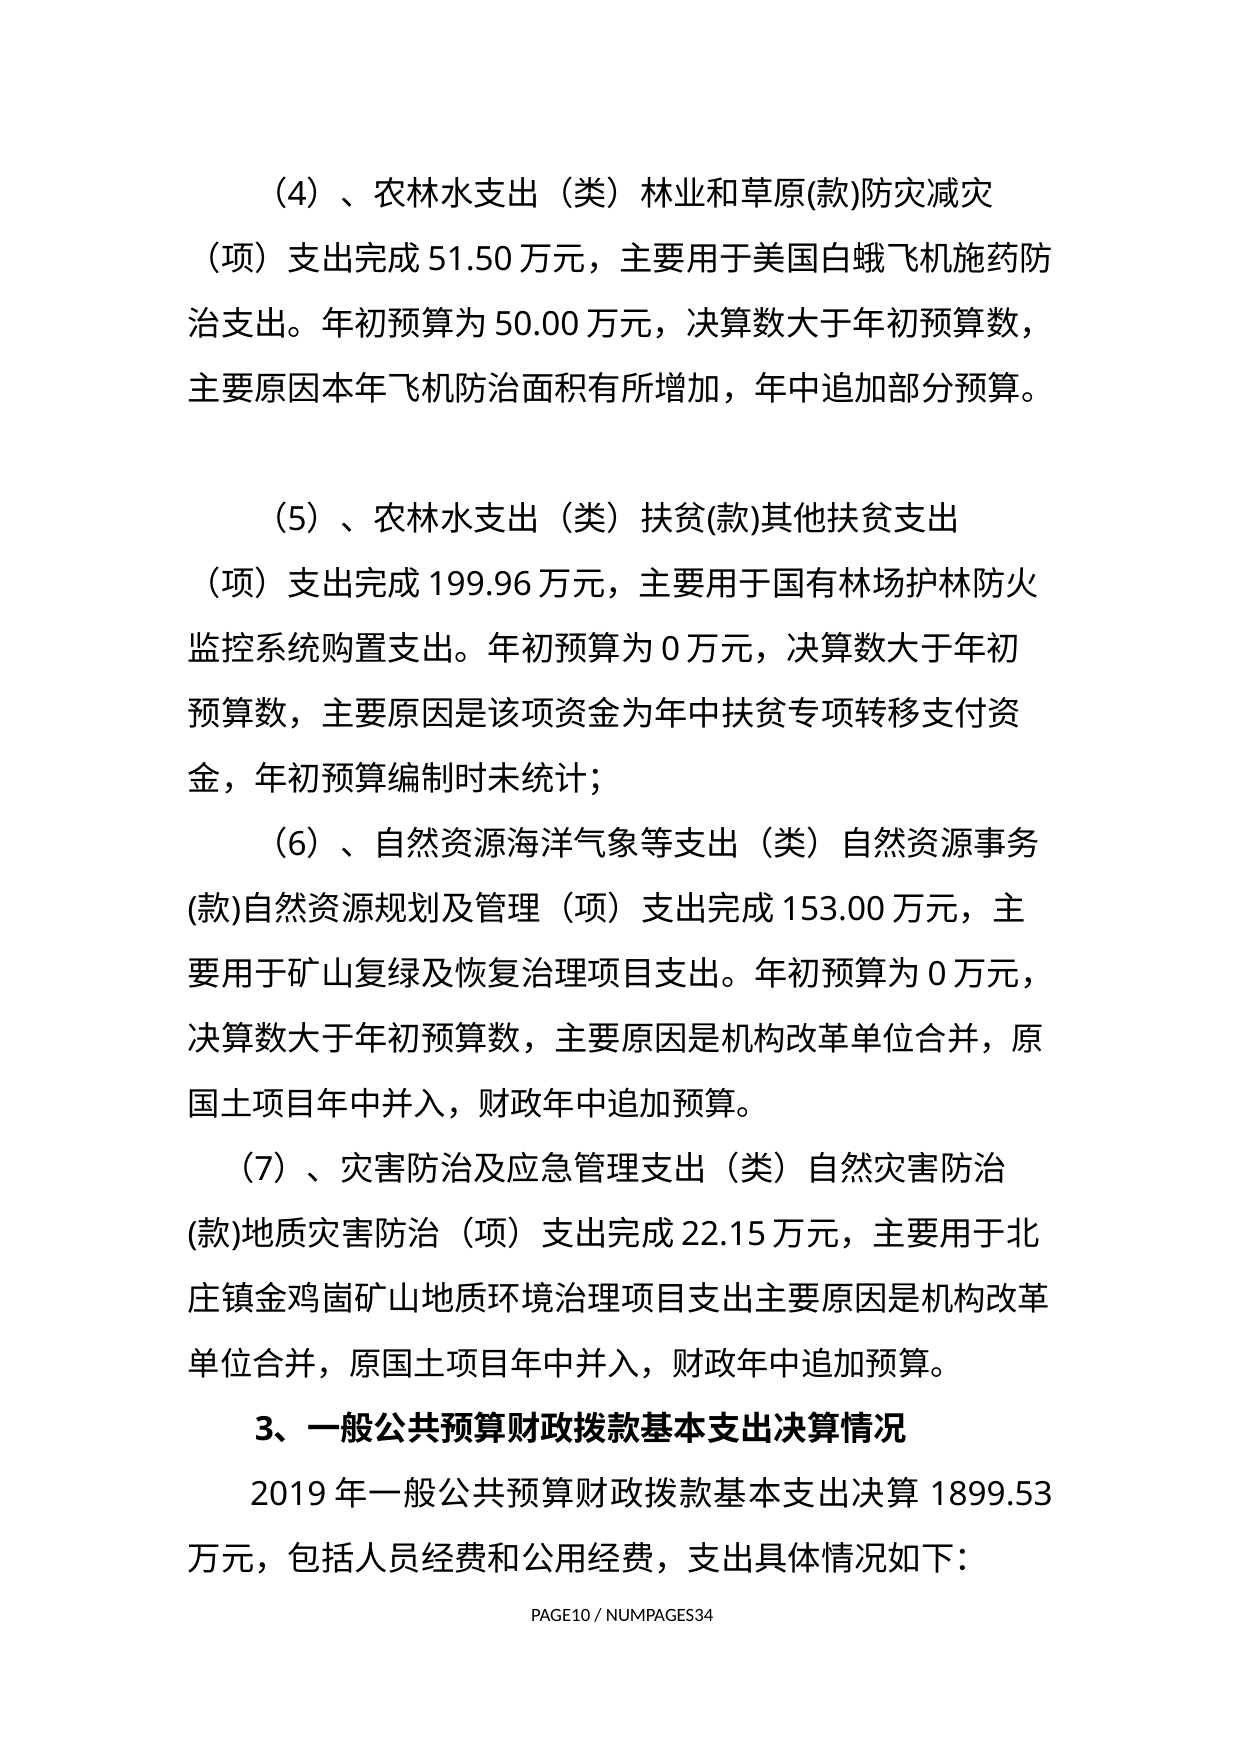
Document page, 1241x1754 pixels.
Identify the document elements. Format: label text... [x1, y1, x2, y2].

text 2019年一般公共预算财政拨款基本支出决算 1899.53 万元，包括人员经费和公用经费，支出具体情况如下： [187, 1458, 1053, 1588]
text 3、一般公共预算财政拨款基本支出决算情况 [187, 1393, 1053, 1458]
text （7）、灾害防治及应急管理支出（类）自然灾害防治(款)地质灾害防治（项）支出完成22.15万元，主要用于北庄镇金鸡崮矿山地质环境治理项目支出主要原因是机构改革单位合并，原国土项目年中并入，财政年中追加预算。 [187, 1133, 1053, 1393]
text （5）、农林水支出（类）扶贫(款)其他扶贫支出（项）支出完成199.96万元，主要用于国有林场护林防火监控系统购置支出。年初预算为0万元，决算数大于年初预算数，主要原因是该项资金为年中扶贫专项转移支付资金，年初预算编制时未统计； [187, 483, 1053, 808]
text （4）、农林水支出（类）林业和草原(款)防灾减灾（项）支出完成51.50万元，主要用于美国白蛾飞机施药防治支出。年初预算为50.00万元，决算数大于年初预算数，主要原因本年飞机防治面积有所增加，年中追加部分预算。 [187, 158, 1053, 483]
text （6）、自然资源海洋气象等支出（类）自然资源事务(款)自然资源规划及管理（项）支出完成153.00万元，主要用于矿山复绿及恢复治理项目支出。年初预算为0万元，决算数大于年初预算数，主要原因是机构改革单位合并，原国土项目年中并入，财政年中追加预算。 [187, 808, 1053, 1133]
